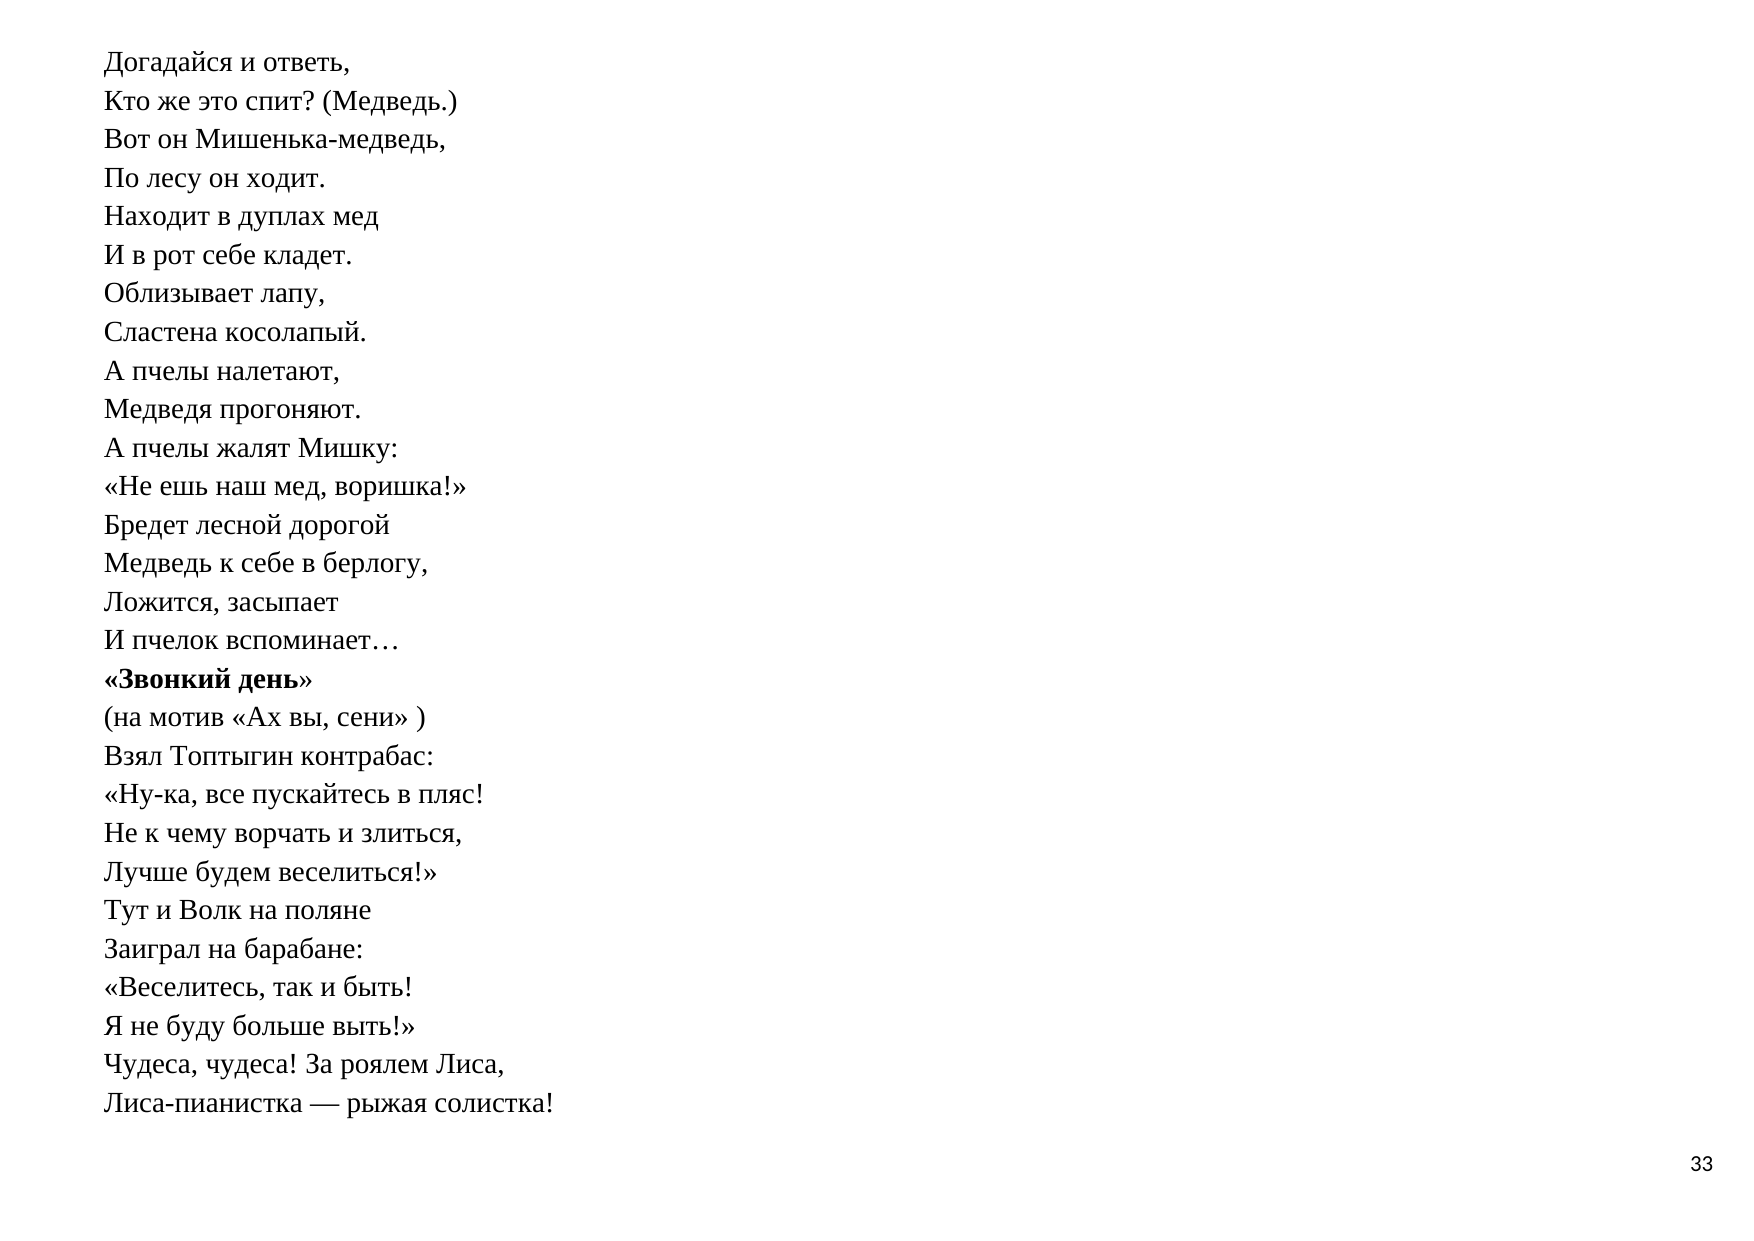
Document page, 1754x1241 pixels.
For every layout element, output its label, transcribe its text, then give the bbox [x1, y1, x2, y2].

text Находит в дуплах мед [44, 198, 1713, 232]
text Вот он Мишенька-медведь, [44, 121, 1713, 155]
text Облизывает лапу, [44, 276, 1713, 309]
text Лиса-пианистка — рыжая солистка! [44, 1085, 1713, 1118]
text А пчелы налетают, [44, 353, 1713, 386]
text И пчелок вспоминает… [44, 622, 1713, 656]
text Взял Топтыгин контрабас: [44, 738, 1713, 772]
text Чудеса, чудеса! За роялем Лиса, [44, 1046, 1713, 1080]
text «Веселитесь, так и быть! [44, 969, 1713, 1003]
text «Ну-ка, все пускайтесь в пляс! [44, 777, 1713, 810]
text Не к чему ворчать и злиться, [44, 815, 1713, 849]
text Догадайся и ответь, [44, 44, 1713, 78]
text «Не ешь наш мед, воришка!» [44, 468, 1713, 502]
text А пчелы жалят Мишку: [44, 430, 1713, 463]
text Заиграл на барабане: [44, 931, 1713, 964]
text Кто же это спит? (Медведь.) [44, 83, 1713, 116]
text По лесу он ходит. [44, 160, 1713, 193]
text Ложится, засыпает [44, 584, 1713, 617]
text Медведь к себе в берлогу, [44, 545, 1713, 579]
text Лучше будем веселиться!» [44, 854, 1713, 887]
text Сластена косолапый. [44, 314, 1713, 348]
text (на мотив «Ах вы, сени» ) [44, 699, 1713, 733]
text «Звонкий день» [44, 661, 1713, 694]
text Медведя прогоняют. [44, 391, 1713, 425]
text Тут и Волк на поляне [44, 892, 1713, 926]
text Я не буду больше выть!» [44, 1008, 1713, 1041]
text И в рот себе кладет. [44, 237, 1713, 271]
text Бредет лесной дорогой [44, 507, 1713, 540]
